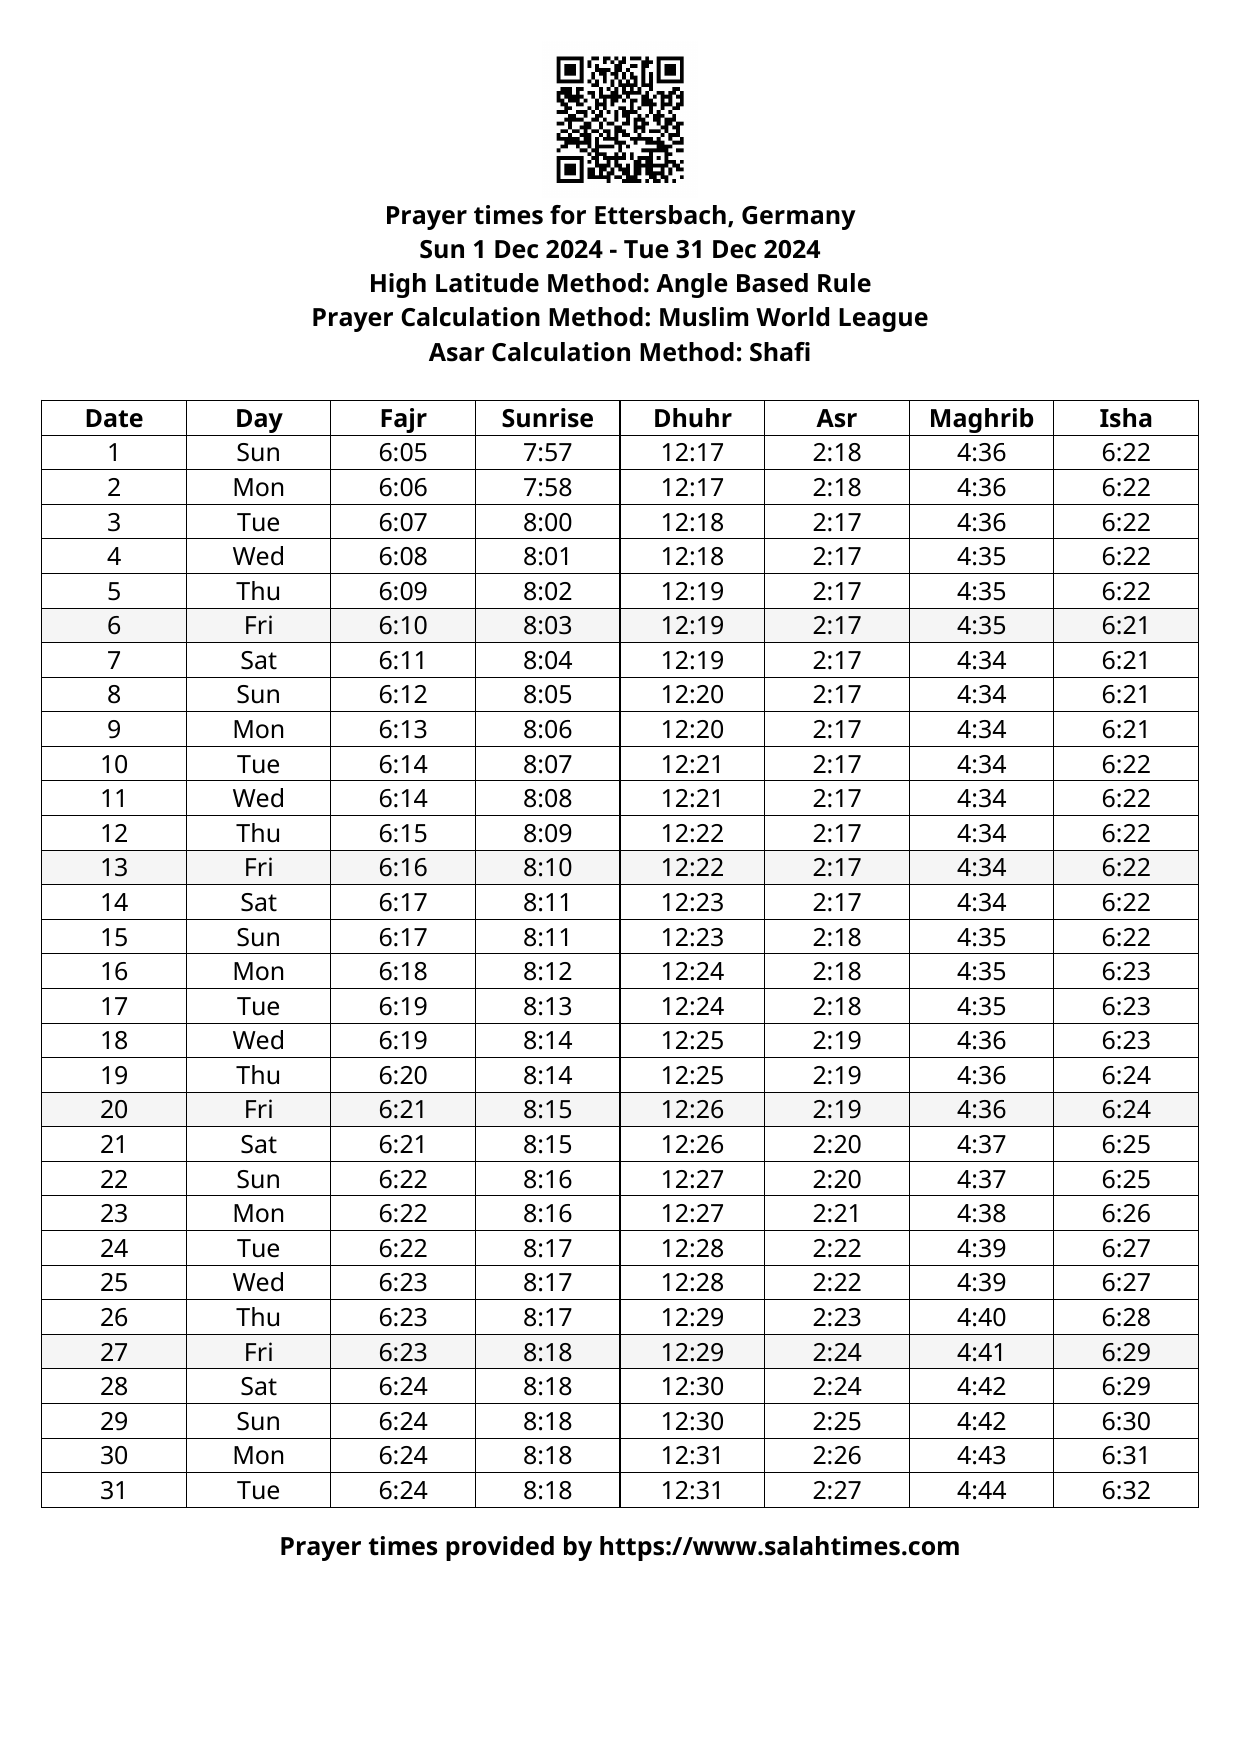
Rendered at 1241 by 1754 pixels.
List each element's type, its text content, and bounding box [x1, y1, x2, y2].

table_cell 8:02 [476, 574, 619, 607]
table_cell 8:10 [476, 851, 619, 884]
table_cell 4:34 [910, 678, 1053, 711]
table_cell 6:23 [1054, 1024, 1198, 1057]
table_cell 8:08 [476, 781, 619, 815]
table_header Date [42, 401, 186, 434]
table_cell 2:18 [765, 989, 909, 1022]
table_cell 16 [42, 954, 186, 988]
table_header Isha [1054, 401, 1198, 434]
table_cell 2:17 [765, 712, 909, 746]
table_cell 12:24 [621, 989, 764, 1022]
table_cell 4:34 [910, 712, 1053, 746]
table_cell 12 [42, 816, 186, 849]
table_cell 29 [42, 1404, 186, 1437]
table_cell 6:21 [331, 1127, 475, 1161]
table_cell 8:18 [476, 1473, 619, 1507]
table_cell 4:34 [910, 643, 1053, 677]
table_cell 6:19 [331, 989, 475, 1022]
table_cell 8 [42, 678, 186, 711]
table_cell 8:18 [476, 1335, 619, 1368]
table_cell 2:27 [765, 1473, 909, 1507]
table_cell 2:17 [765, 747, 909, 780]
table_cell 2:17 [765, 816, 909, 849]
table_cell 6:28 [1054, 1300, 1198, 1334]
table_cell 4:44 [910, 1473, 1053, 1507]
table_cell Tue [187, 1473, 330, 1507]
table_cell 2:21 [765, 1196, 909, 1230]
table_cell 9 [42, 712, 186, 746]
table_cell 6:08 [331, 539, 475, 573]
table_cell 2:17 [765, 505, 909, 538]
table_cell 2:17 [765, 781, 909, 815]
table_cell 6:20 [331, 1058, 475, 1092]
table_cell Fri [187, 1093, 330, 1126]
table_cell 6:25 [1054, 1127, 1198, 1161]
table_cell 6:27 [1054, 1231, 1198, 1264]
table_cell Wed [187, 781, 330, 815]
table_cell 6:14 [331, 747, 475, 780]
table_cell 12:19 [621, 609, 764, 642]
table_cell 8:11 [476, 920, 619, 953]
table_cell 6:30 [1054, 1404, 1198, 1437]
table_cell 4:36 [910, 1093, 1053, 1126]
table_cell Tue [187, 989, 330, 1022]
table_cell 2:20 [765, 1127, 909, 1161]
table_cell 4:37 [910, 1162, 1053, 1195]
table_cell 4:36 [910, 505, 1053, 538]
table_cell 4:39 [910, 1231, 1053, 1264]
table_cell 8:15 [476, 1127, 619, 1161]
table_cell Wed [187, 1266, 330, 1299]
table_cell 6:07 [331, 505, 475, 538]
table_cell 6 [42, 609, 186, 642]
table_cell 6:29 [1054, 1335, 1198, 1368]
table_cell Thu [187, 1058, 330, 1092]
table_cell 12:29 [621, 1335, 764, 1368]
table_cell 14 [42, 885, 186, 919]
table_cell 4:35 [910, 954, 1053, 988]
table_cell 6:17 [331, 885, 475, 919]
table_cell Mon [187, 470, 330, 504]
table_cell 6:18 [331, 954, 475, 988]
table_cell 17 [42, 989, 186, 1022]
text Asar Calculation Method: Shafi [42, 334, 1198, 368]
table_cell 12:23 [621, 920, 764, 953]
table_cell 8:03 [476, 609, 619, 642]
table_cell 2:18 [765, 470, 909, 504]
table_cell 6:22 [1054, 920, 1198, 953]
table_cell 7:58 [476, 470, 619, 504]
table_cell 19 [42, 1058, 186, 1092]
table_cell 8:00 [476, 505, 619, 538]
table_cell 6:31 [1054, 1439, 1198, 1472]
table_cell 7:57 [476, 436, 619, 469]
table_header Fajr [331, 401, 475, 434]
table_cell 12:25 [621, 1024, 764, 1057]
table_cell 12:17 [621, 470, 764, 504]
table_cell 6:22 [331, 1231, 475, 1264]
table_cell 8:17 [476, 1231, 619, 1264]
table_header Dhuhr [621, 401, 764, 434]
table_cell 2:17 [765, 609, 909, 642]
table_cell 4:34 [910, 851, 1053, 884]
table_cell Thu [187, 574, 330, 607]
table_cell 8:12 [476, 954, 619, 988]
table_cell 6:21 [1054, 643, 1198, 677]
table_cell 6:23 [1054, 989, 1198, 1022]
table_cell 2:18 [765, 920, 909, 953]
table_cell 6:09 [331, 574, 475, 607]
table_cell 8:09 [476, 816, 619, 849]
table_header Asr [765, 401, 909, 434]
table_cell Mon [187, 712, 330, 746]
table_cell Sun [187, 436, 330, 469]
table_cell 6:19 [331, 1024, 475, 1057]
table_cell 5 [42, 574, 186, 607]
table_cell 6:21 [331, 1093, 475, 1126]
table_cell 12:19 [621, 574, 764, 607]
table_cell 4:36 [910, 436, 1053, 469]
table_cell 6:05 [331, 436, 475, 469]
table_header Day [187, 401, 330, 434]
table_cell 8:18 [476, 1369, 619, 1403]
table_cell 4:34 [910, 781, 1053, 815]
table_cell 4:39 [910, 1266, 1053, 1299]
table_cell 2:26 [765, 1439, 909, 1472]
table_cell 6:11 [331, 643, 475, 677]
table_cell 15 [42, 920, 186, 953]
table_cell Sat [187, 885, 330, 919]
table_cell Wed [187, 1024, 330, 1057]
table_cell 6:10 [331, 609, 475, 642]
table_cell Thu [187, 816, 330, 849]
table_cell 23 [42, 1196, 186, 1230]
table_cell Tue [187, 505, 330, 538]
table_cell 8:14 [476, 1058, 619, 1092]
table_cell 22 [42, 1162, 186, 1195]
table_cell Sun [187, 1404, 330, 1437]
table_cell 2:18 [765, 954, 909, 988]
table_cell 1 [42, 436, 186, 469]
table_cell 12:22 [621, 816, 764, 849]
table_cell 6:24 [331, 1369, 475, 1403]
table_cell 6:23 [331, 1335, 475, 1368]
table_cell 30 [42, 1439, 186, 1472]
table_cell 6:14 [331, 781, 475, 815]
table_cell 2:17 [765, 678, 909, 711]
table_cell 4:36 [910, 1058, 1053, 1092]
table_cell 4:35 [910, 574, 1053, 607]
table_cell 6:23 [331, 1300, 475, 1334]
table_cell 3 [42, 505, 186, 538]
table_cell 6:22 [1054, 505, 1198, 538]
table_cell 6:22 [1054, 885, 1198, 919]
table_cell 28 [42, 1369, 186, 1403]
table_cell 18 [42, 1024, 186, 1057]
table_cell 8:13 [476, 989, 619, 1022]
table_cell 12:20 [621, 678, 764, 711]
table_cell Sun [187, 1162, 330, 1195]
table_cell 12:18 [621, 505, 764, 538]
table_cell 6:22 [1054, 781, 1198, 815]
table_cell 6:24 [1054, 1093, 1198, 1126]
table_cell 12:25 [621, 1058, 764, 1092]
table_cell 4:34 [910, 885, 1053, 919]
table_cell 12:30 [621, 1369, 764, 1403]
table_cell 6:22 [1054, 574, 1198, 607]
text Prayer times for Ettersbach, Germany [42, 198, 1198, 232]
table_cell 8:17 [476, 1266, 619, 1299]
table_cell 6:22 [1054, 747, 1198, 780]
table_cell Fri [187, 609, 330, 642]
table_cell 4:40 [910, 1300, 1053, 1334]
table_cell 2:22 [765, 1231, 909, 1264]
table_cell 6:21 [1054, 678, 1198, 711]
table_cell Tue [187, 747, 330, 780]
table_cell 12:21 [621, 747, 764, 780]
table_cell 6:12 [331, 678, 475, 711]
table_cell Mon [187, 1196, 330, 1230]
table_cell 12:31 [621, 1473, 764, 1507]
table_cell Sat [187, 1127, 330, 1161]
table_cell 12:30 [621, 1404, 764, 1437]
table_cell 8:05 [476, 678, 619, 711]
table_cell 2:22 [765, 1266, 909, 1299]
table_cell 6:24 [1054, 1058, 1198, 1092]
table_cell 6:22 [1054, 851, 1198, 884]
table_cell 6:26 [1054, 1196, 1198, 1230]
table_cell 6:22 [331, 1162, 475, 1195]
table_cell 6:17 [331, 920, 475, 953]
table_cell 2:18 [765, 436, 909, 469]
table_cell Fri [187, 1335, 330, 1368]
table_cell 27 [42, 1335, 186, 1368]
table_cell 25 [42, 1266, 186, 1299]
table_cell 12:29 [621, 1300, 764, 1334]
table_cell 4:34 [910, 816, 1053, 849]
text High Latitude Method: Angle Based Rule [42, 266, 1198, 300]
table_cell 8:16 [476, 1162, 619, 1195]
text Sun 1 Dec 2024 - Tue 31 Dec 2024 [42, 232, 1198, 266]
table_cell 6:29 [1054, 1369, 1198, 1403]
table_cell 31 [42, 1473, 186, 1507]
table_cell Wed [187, 539, 330, 573]
table_cell 8:18 [476, 1404, 619, 1437]
table_cell Tue [187, 1231, 330, 1264]
table_cell 6:22 [1054, 470, 1198, 504]
table_cell 12:28 [621, 1231, 764, 1264]
table_cell 20 [42, 1093, 186, 1126]
table_cell 6:22 [1054, 816, 1198, 849]
table_cell 4:35 [910, 989, 1053, 1022]
table_cell 8:01 [476, 539, 619, 573]
table_cell 2:24 [765, 1369, 909, 1403]
table_cell 4:34 [910, 747, 1053, 780]
table_cell 12:26 [621, 1127, 764, 1161]
table_cell 6:22 [331, 1196, 475, 1230]
table_cell 6:22 [1054, 539, 1198, 573]
table_cell 12:18 [621, 539, 764, 573]
table_cell 6:21 [1054, 609, 1198, 642]
table_cell 2:24 [765, 1335, 909, 1368]
table_cell 4:43 [910, 1439, 1053, 1472]
table_cell 8:06 [476, 712, 619, 746]
table_cell 4:35 [910, 609, 1053, 642]
table_cell Sat [187, 643, 330, 677]
table_cell 8:18 [476, 1439, 619, 1472]
table_cell Sun [187, 678, 330, 711]
table_cell 12:27 [621, 1196, 764, 1230]
table_cell 12:24 [621, 954, 764, 988]
table_cell Mon [187, 1439, 330, 1472]
table_cell 12:26 [621, 1093, 764, 1126]
table_cell 2:17 [765, 851, 909, 884]
table_cell 12:28 [621, 1266, 764, 1299]
table_cell 4:36 [910, 470, 1053, 504]
table_cell 8:07 [476, 747, 619, 780]
table_cell 6:23 [1054, 954, 1198, 988]
table_cell 4:36 [910, 1024, 1053, 1057]
table_cell Thu [187, 1300, 330, 1334]
table_cell 8:14 [476, 1024, 619, 1057]
table_cell Mon [187, 954, 330, 988]
table_cell 4:38 [910, 1196, 1053, 1230]
table_cell 6:23 [331, 1266, 475, 1299]
table_cell 4 [42, 539, 186, 573]
table_cell 12:27 [621, 1162, 764, 1195]
table_cell 26 [42, 1300, 186, 1334]
table_cell 6:21 [1054, 712, 1198, 746]
table_cell 11 [42, 781, 186, 815]
table_cell 8:17 [476, 1300, 619, 1334]
table_cell 8:04 [476, 643, 619, 677]
table_cell 12:22 [621, 851, 764, 884]
table_cell 2:19 [765, 1058, 909, 1092]
text Prayer Calculation Method: Muslim World League [42, 300, 1198, 334]
table_cell 2:25 [765, 1404, 909, 1437]
table_cell 24 [42, 1231, 186, 1264]
table_cell 2:17 [765, 643, 909, 677]
table_cell 6:24 [331, 1473, 475, 1507]
table_cell 6:32 [1054, 1473, 1198, 1507]
table_cell 2 [42, 470, 186, 504]
table_cell 2:23 [765, 1300, 909, 1334]
table_cell 12:31 [621, 1439, 764, 1472]
table_cell 6:22 [1054, 436, 1198, 469]
table_cell 2:20 [765, 1162, 909, 1195]
table_header Maghrib [910, 401, 1053, 434]
table_cell Sat [187, 1369, 330, 1403]
table_cell 12:23 [621, 885, 764, 919]
table_cell 4:42 [910, 1404, 1053, 1437]
table_cell 6:24 [331, 1404, 475, 1437]
table_cell 4:37 [910, 1127, 1053, 1161]
table_cell 4:35 [910, 920, 1053, 953]
table_cell 6:24 [331, 1439, 475, 1472]
table_cell 12:21 [621, 781, 764, 815]
table_cell 2:17 [765, 885, 909, 919]
table_header Sunrise [476, 401, 619, 434]
table_cell Fri [187, 851, 330, 884]
table_cell 10 [42, 747, 186, 780]
table_cell Sun [187, 920, 330, 953]
table_cell 8:11 [476, 885, 619, 919]
text Prayer times provided by https://www.salahtimes.com [42, 1528, 1198, 1563]
table_cell 13 [42, 851, 186, 884]
table_cell 12:17 [621, 436, 764, 469]
table_cell 2:19 [765, 1024, 909, 1057]
table_cell 21 [42, 1127, 186, 1161]
table_cell 8:16 [476, 1196, 619, 1230]
table_cell 6:06 [331, 470, 475, 504]
table_cell 6:25 [1054, 1162, 1198, 1195]
table_cell 6:16 [331, 851, 475, 884]
table_cell 8:15 [476, 1093, 619, 1126]
table_cell 6:13 [331, 712, 475, 746]
table_cell 6:15 [331, 816, 475, 849]
table_cell 2:17 [765, 574, 909, 607]
table_cell 4:35 [910, 539, 1053, 573]
table_cell 2:19 [765, 1093, 909, 1126]
table_cell 12:19 [621, 643, 764, 677]
table_cell 2:17 [765, 539, 909, 573]
picture [542, 41, 699, 198]
table_cell 4:42 [910, 1369, 1053, 1403]
table_cell 7 [42, 643, 186, 677]
table_cell 6:27 [1054, 1266, 1198, 1299]
table_cell 4:41 [910, 1335, 1053, 1368]
table_cell 12:20 [621, 712, 764, 746]
